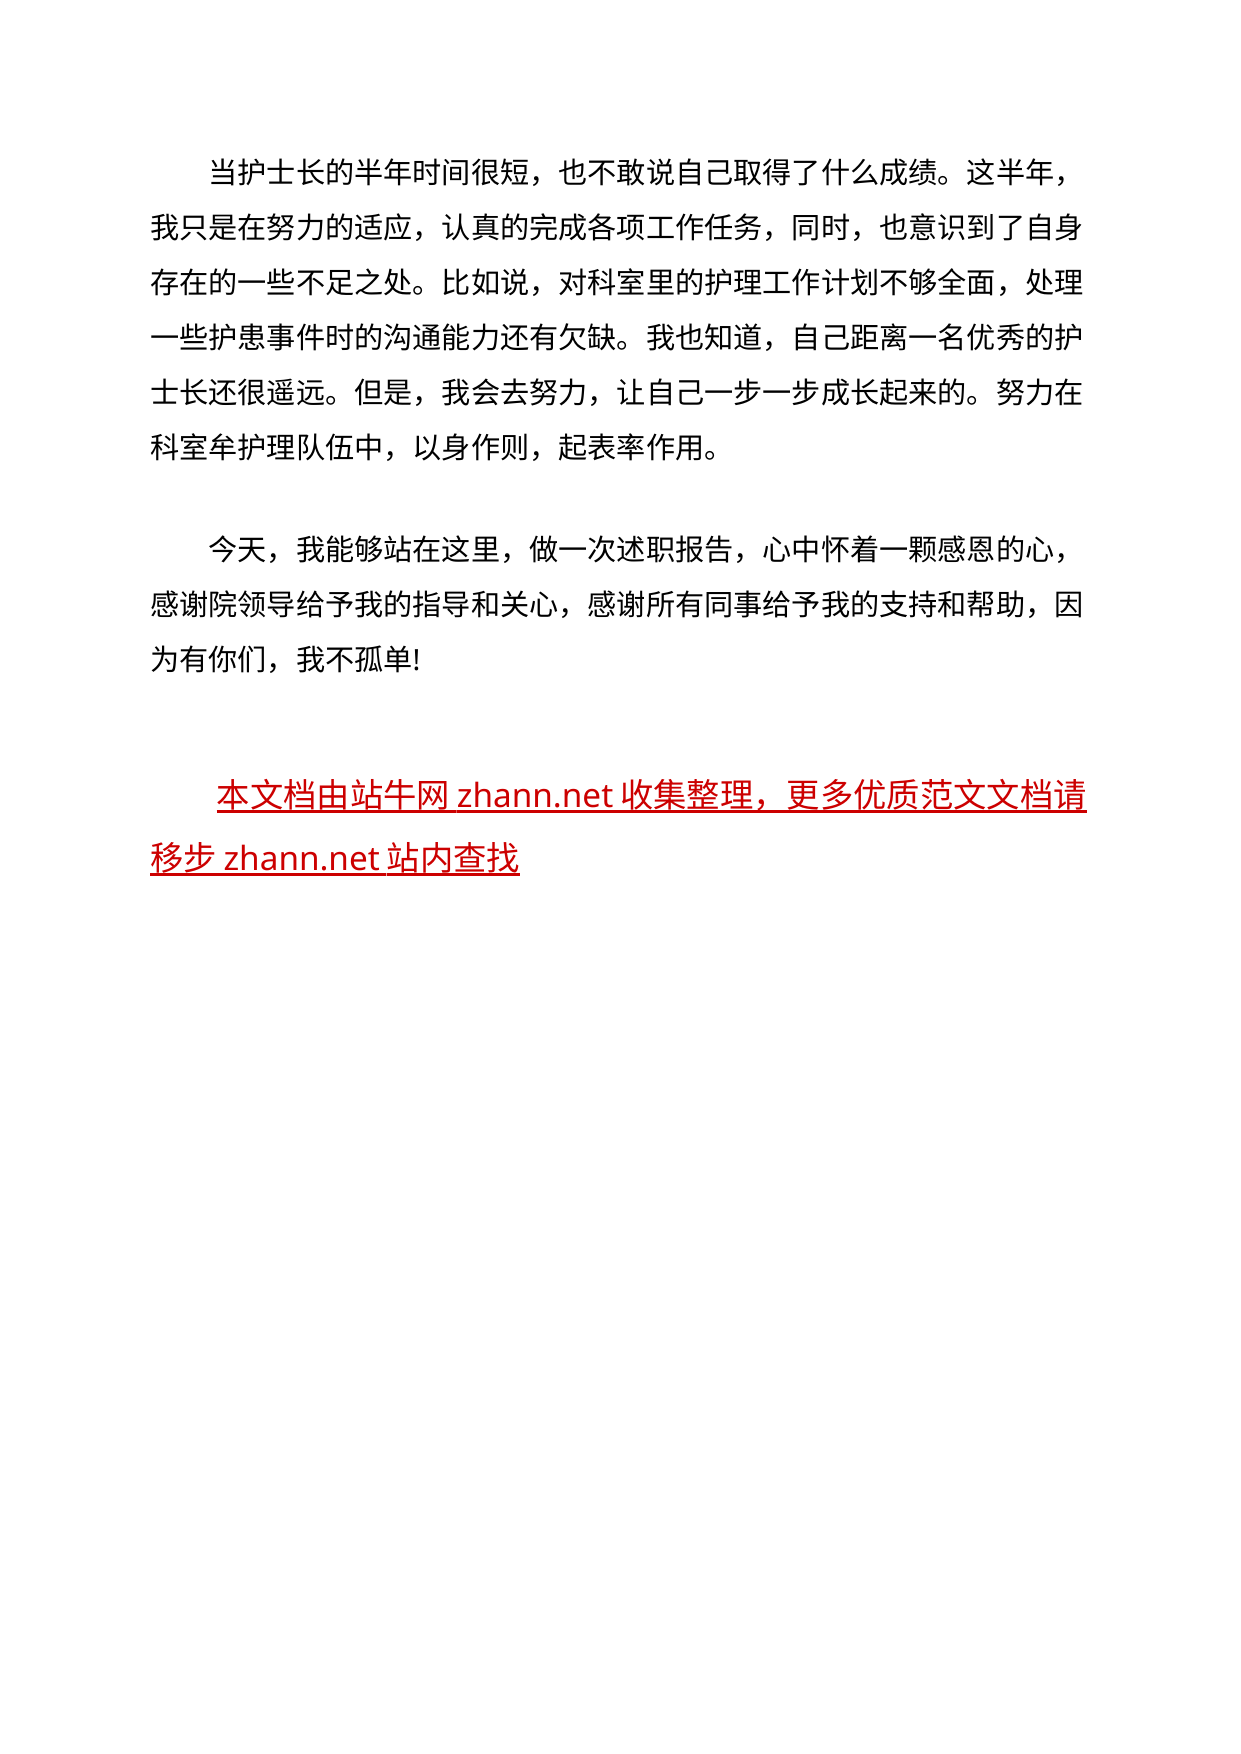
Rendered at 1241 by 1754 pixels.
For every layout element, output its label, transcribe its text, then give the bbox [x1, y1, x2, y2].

text 当护士长的半年时间很短，也不敢说自己取得了什么成绩。这半年，我只是在努力的适应，认真的完成各项工作任务，同时，也意识到了自身存在的一些不足之处。比如说，对科室里的护理工作计划不够全面，处理一些护患事件时的沟通能力还有欠缺。我也知道，自己距离一名优秀的护士长还很遥远。但是，我会去努力，让自己一步一步成长起来的。努力在科室牟护理队伍中，以身作则，起表率作用。 [150, 150, 1090, 467]
text 今天，我能够站在这里，做一次述职报告，心中怀着一颗感恩的心，感谢院领导给予我的指导和关心，感谢所有同事给予我的支持和帮助，因为有你们，我不孤单! [150, 526, 1090, 678]
text 本文档由站牛网zhann.net收集整理，更多优质范文文档请移步zhann.net站内查找 [150, 769, 1090, 881]
